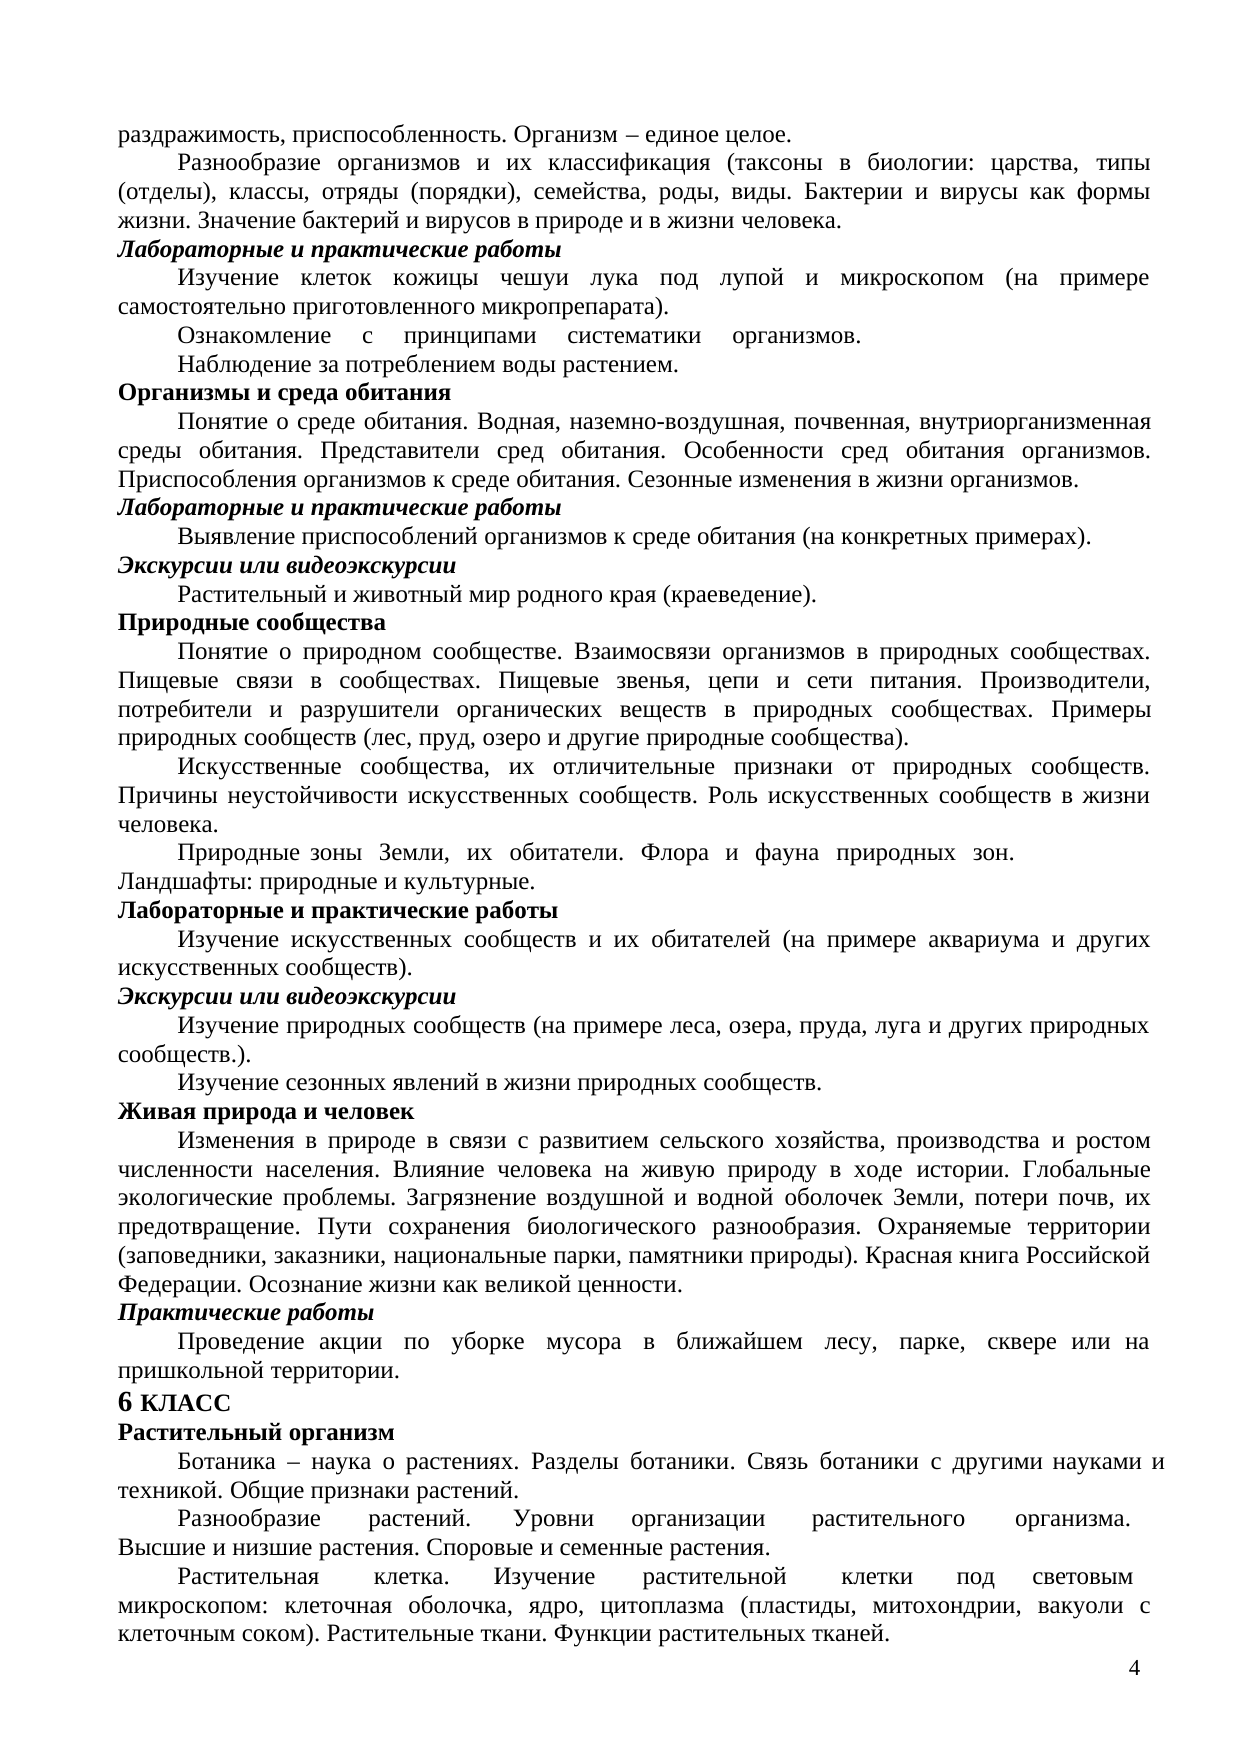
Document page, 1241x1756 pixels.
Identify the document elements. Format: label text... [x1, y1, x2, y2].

text Ознакомление с принципами систематики организмов. Наблюдение за потреблением воды растением. [177, 320, 862, 377]
subtitle Живая природа и человек [118, 1096, 1165, 1125]
subtitle Природные сообщества [118, 607, 1165, 636]
subtitle Лабораторные и практические работы [118, 234, 1165, 262]
text Ботаника – наука о растениях. Разделы ботаники. Связь ботаники с другими науками и техникой. Общие признаки растений. [118, 1446, 1165, 1503]
text Природные зоны Земли, их обитатели. Флора и фауна природных зон. [177, 837, 1165, 866]
text Разнообразие растений. Уровни организации растительного организма. [177, 1503, 1165, 1532]
text Лабораторные и практические работы [118, 895, 1165, 924]
text Изучение искусственных сообществ и их обитателей (на примере аквариума и других искусственных сообществ). [118, 924, 1151, 981]
text Изучение сезонных явлений в жизни природных сообществ. [177, 1067, 1165, 1096]
text Выявление приспособлений организмов к среде обитания (на конкретных примерах). [118, 521, 1151, 550]
text Ландшафты: природные и культурные. [118, 866, 1165, 895]
text Растительный и животный мир родного края (краеведение). [177, 579, 1165, 607]
text Проведение акции по уборке мусора в ближайшем лесу, парке, сквере или на пришкольной территории. [118, 1326, 1150, 1384]
text Высшие и низшие растения. Споровые и семенные растения. [118, 1532, 1165, 1561]
subtitle Организмы и среда обитания [118, 377, 1165, 406]
text Изменения в природе в связи с развитием сельского хозяйства, производства и ростом численности населения. Влияние человека на живую природу в ходе истории. Глобальные экологические проблемы. Загрязнение воздушной и водной оболочек Земли, потери почв, их предотвращение. Пути сохранения биологического разнообразия. Охраняемые территории (заповедники, заказники, национальные парки, памятники природы). Красная книга Российской Федерации. Осознание жизни как великой ценности. [118, 1125, 1151, 1297]
text Изучение природных сообществ (на примере леса, озера, пруда, луга и других природных сообществ.). [118, 1010, 1150, 1067]
subtitle Экскурсии или видеоэкскурсии [118, 550, 1165, 579]
text Понятие о природном сообществе. Взаимосвязи организмов в природных сообществах. Пищевые связи в сообществах. Пищевые звенья, цепи и сети питания. Производители, потребители и разрушители органических веществ в природных сообществах. Примеры природных сообществ (лес, пруд, озеро и другие природные сообщества). [118, 636, 1151, 751]
text Разнообразие организмов и их классификация (таксоны в биологии: царства, типы (отделы), классы, отряды (порядки), семейства, роды, виды. Бактерии и вирусы как формы жизни. Значение бактерий и вирусов в природе и в жизни человека. [118, 147, 1150, 234]
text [118, 119, 1151, 147]
text Понятие о среде обитания. Водная, наземно-воздушная, почвенная, внутриорганизменная среды обитания. Представители сред обитания. Особенности сред обитания организмов. Приспособления организмов к среде обитания. Сезонные изменения в жизни организмов. [118, 406, 1151, 492]
text Изучение клеток кожицы чешуи лука под лупой и микроскопом (на примере самостоятельно приготовленного микропрепарата). [118, 262, 1150, 320]
subtitle КЛАСС [118, 1384, 1165, 1417]
text Растительная клетка. Изучение растительной клетки под световым микроскопом: клеточная оболочка, ядро, цитоплазма (пластиды, митохондрии, вакуоли с клеточным соком). Растительные ткани. Функции растительных тканей. [118, 1561, 1150, 1647]
subtitle Лабораторные и практические работы [118, 492, 1165, 521]
text Растительный организм [118, 1417, 1165, 1446]
text Искусственные сообщества, их отличительные признаки от природных сообществ. Причины неустойчивости искусственных сообществ. Роль искусственных сообществ в жизни человека. [118, 751, 1150, 837]
subtitle Экскурсии или видеоэкскурсии [118, 981, 1165, 1010]
subtitle Практические работы [118, 1297, 1165, 1326]
